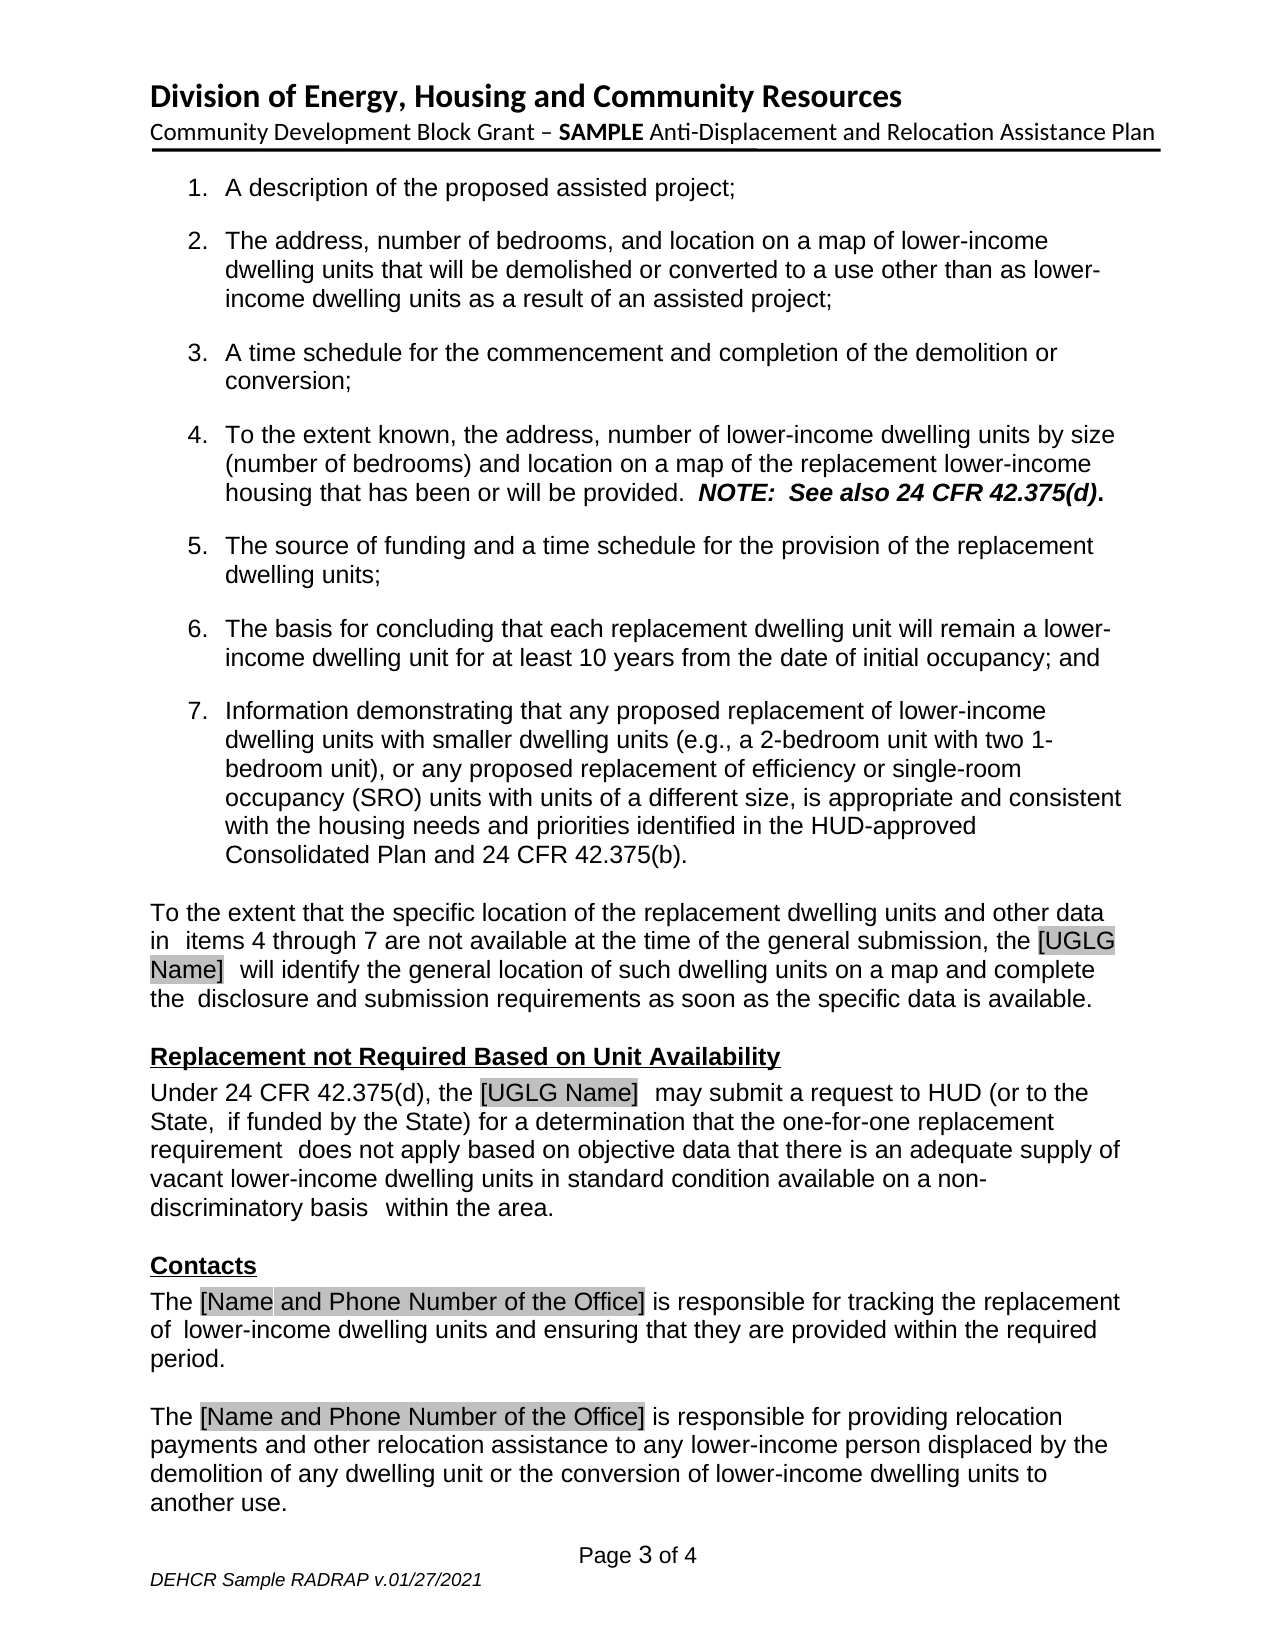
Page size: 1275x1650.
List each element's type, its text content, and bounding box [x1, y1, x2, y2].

list A time schedule for the commencement and completion of the demolition or conversion; [187, 338, 1125, 395]
list The address, number of bedrooms, and location on a map of lower-income dwelling units that will be demolished or converted to a use other than as lower-income dwelling units as a result of an assisted project; [187, 226, 1125, 313]
list Information demonstrating that any proposed replacement of lower-income dwelling units with smaller dwelling units (e.g., a 2-bedroom unit with two 1-bedroom unit), or any proposed replacement of efficiency or single-room occupancy (SRO) units with units of a different size, is appropriate and consistent with the housing needs and priorities identified in the HUD-approved Consolidated Plan and 24 CFR 42.375(b). [187, 696, 1125, 869]
list The source of funding and a time schedule for the provision of the replacement dwelling units; [187, 531, 1125, 589]
text Under 24 CFR 42.375(d), the may submit a request to HUD (or to the State, if funded by the State) for a determination that the one-for-one replacement requirement does not apply based on objective data that there is an adequate supply of vacant lower-income dwelling units in standard condition available on a non-discriminatory basis within the area. [150, 1078, 1125, 1222]
text To the extent that the specific location of the replacement dwelling units and other data in items 4 through 7 are not available at the time of the general submission, the will identify the general location of such dwelling units on a map and complete the disclosure and submission requirements as soon as the specific data is available. [150, 898, 1125, 1013]
list The basis for concluding that each replacement dwelling unit will remain a lower- income dwelling unit for at least 10 years from the date of initial occupancy; and [187, 614, 1125, 671]
text Replacement not Required Based on Unit Availability [150, 1042, 1125, 1071]
text The is responsible for providing relocation payments and other relocation assistance to any lower-income person displaced by the demolition of any dwelling unit or the conversion of lower-income dwelling units to another use. [150, 1402, 1144, 1517]
text Contacts [150, 1251, 1125, 1279]
text The is responsible for tracking the replacement of lower-income dwelling units and ensuring that they are provided within the required period. [150, 1287, 1144, 1373]
list To the extent known, the address, number of lower-income dwelling units by size (number of bedrooms) and location on a map of the replacement lower-income housing that has been or will be provided. NOTE: See also 24 CFR 42.375(d). [187, 420, 1125, 506]
list A description of the proposed assisted project; [187, 173, 1125, 201]
